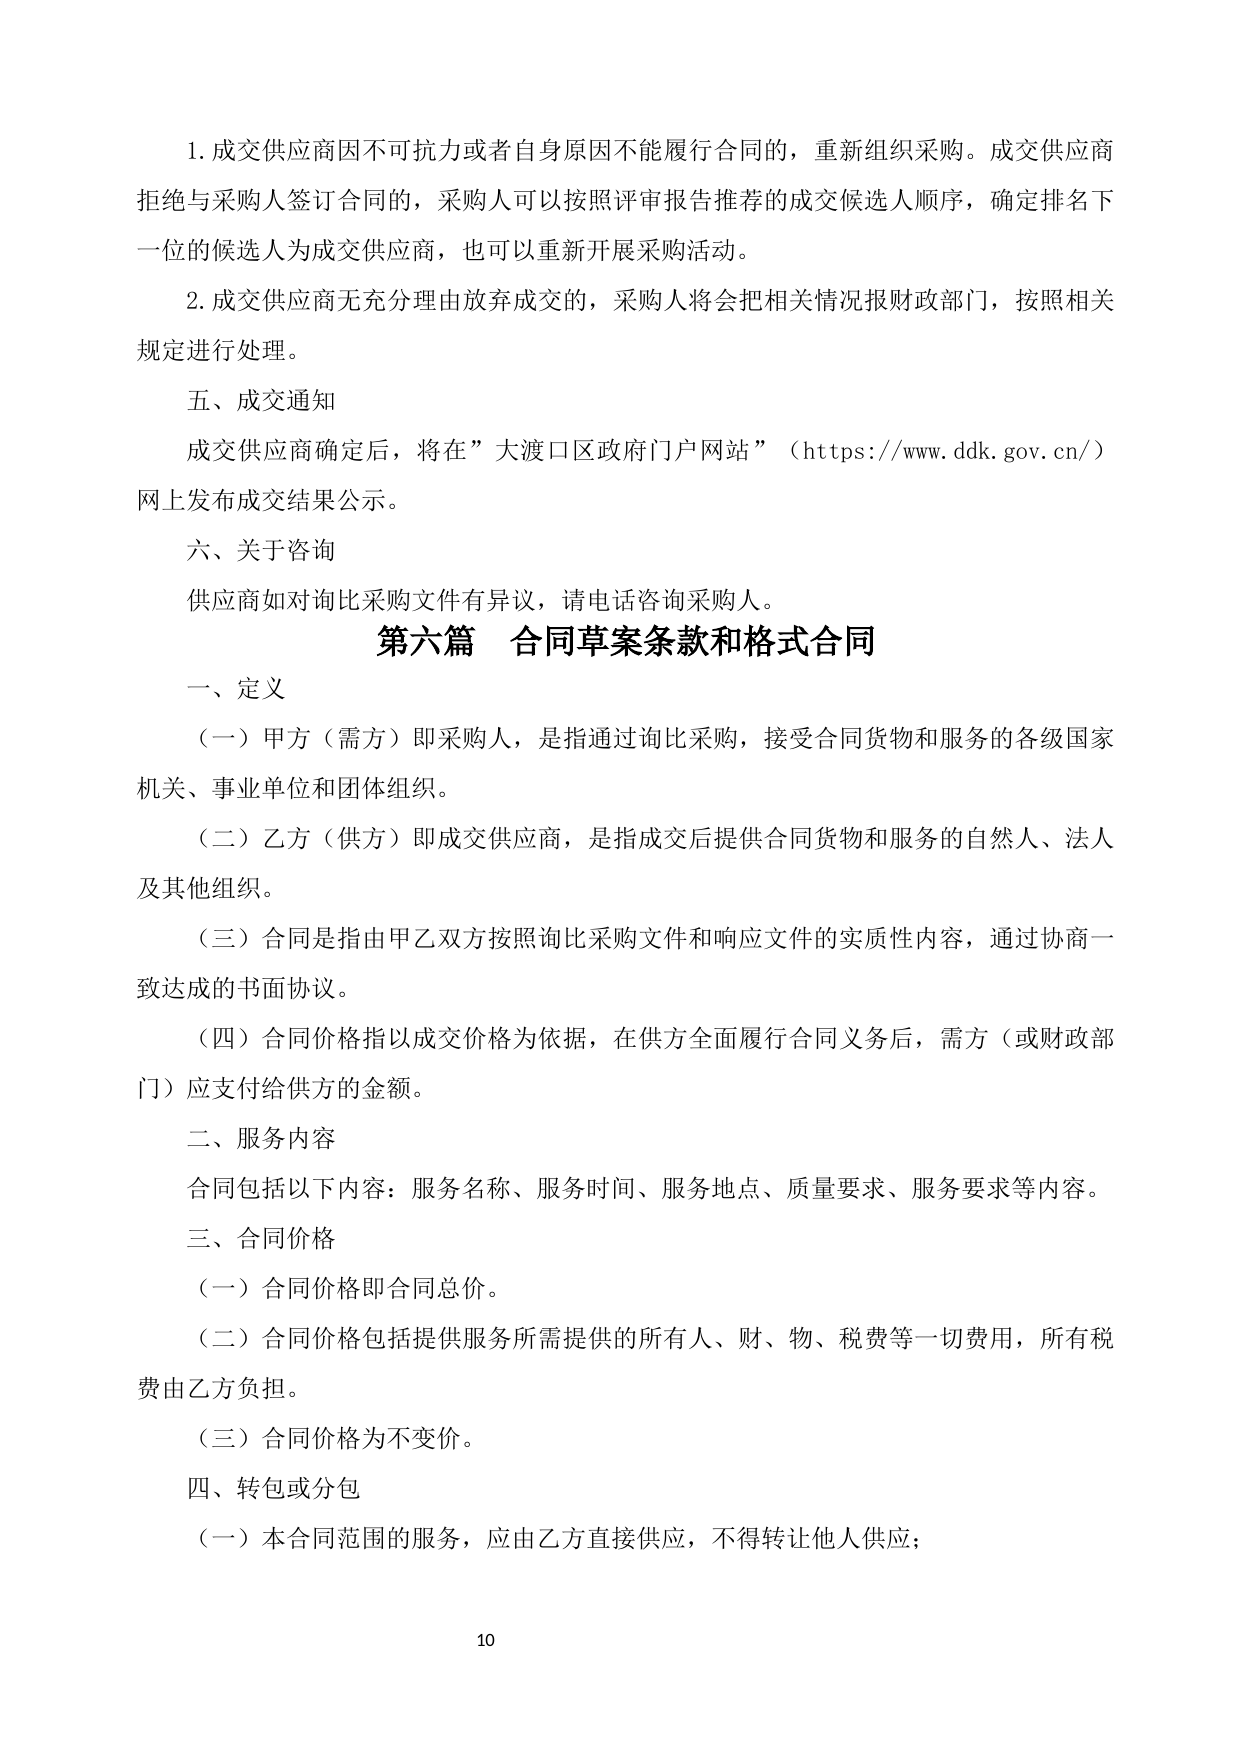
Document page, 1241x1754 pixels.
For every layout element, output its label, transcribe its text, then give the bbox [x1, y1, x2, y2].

text 三、合同价格 [136, 1207, 1116, 1257]
text 第六篇 合同草案条款和格式合同 [136, 619, 1116, 657]
text （一）本合同范围的服务，应由乙方直接供应，不得转让他人供应； [136, 1507, 1116, 1557]
text （三）合同是指由甲乙双方按照询比采购文件和响应文件的实质性内容，通过协商一致达成的书面协议。 [136, 907, 1116, 1007]
text （二）乙方（供方）即成交供应商，是指成交后提供合同货物和服务的自然人、法人及其他组织。 [136, 807, 1116, 907]
text 供应商如对询比采购文件有异议，请电话咨询采购人。 [136, 569, 1116, 619]
text 2.成交供应商无充分理由放弃成交的，采购人将会把相关情况报财政部门，按照相关规定进行处理。 [136, 269, 1116, 369]
text 五、成交通知 [136, 369, 1116, 419]
text 1.成交供应商因不可抗力或者自身原因不能履行合同的，重新组织采购。成交供应商拒绝与采购人签订合同的，采购人可以按照评审报告推荐的成交候选人顺序，确定排名下一位的候选人为成交供应商，也可以重新开展采购活动。 [136, 119, 1116, 269]
text 一、定义 [136, 657, 1116, 707]
text 合同包括以下内容：服务名称、服务时间、服务地点、质量要求、服务要求等内容。 [136, 1157, 1116, 1207]
text （二）合同价格包括提供服务所需提供的所有人、财、物、税费等一切费用，所有税费由乙方负担。 [136, 1307, 1116, 1407]
text （四）合同价格指以成交价格为依据，在供方全面履行合同义务后，需方（或财政部门）应支付给供方的金额。 [136, 1007, 1116, 1107]
text （一）甲方（需方）即采购人，是指通过询比采购，接受合同货物和服务的各级国家机关、事业单位和团体组织。 [136, 707, 1116, 807]
text （一）合同价格即合同总价。 [136, 1257, 1116, 1307]
text （三）合同价格为不变价。 [136, 1407, 1116, 1457]
text 四、转包或分包 [136, 1457, 1116, 1507]
text 六、关于咨询 [136, 519, 1116, 569]
text 二、服务内容 [136, 1107, 1116, 1157]
text 成交供应商确定后，将在”大渡口区政府门户网站”（https://www.ddk.gov.cn/）网上发布成交结果公示。 [136, 419, 1116, 519]
